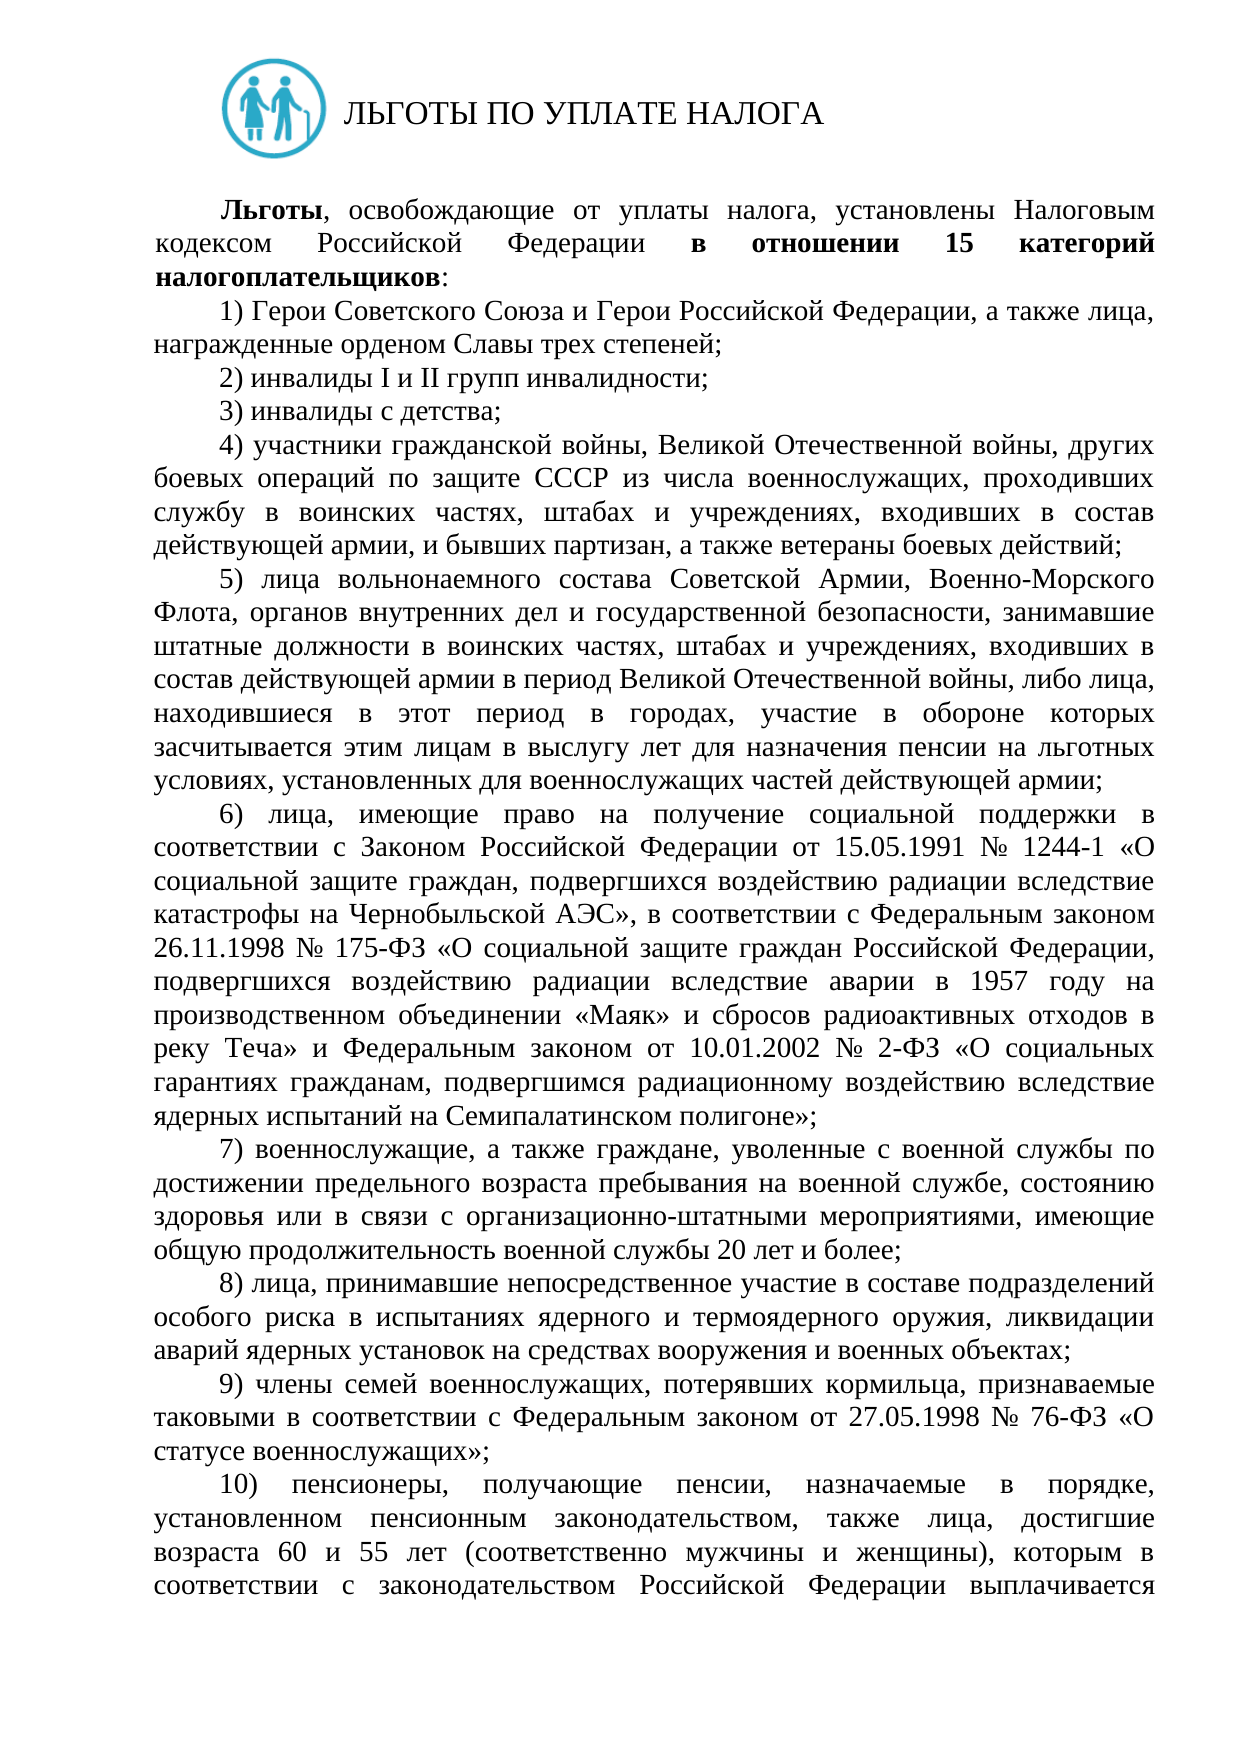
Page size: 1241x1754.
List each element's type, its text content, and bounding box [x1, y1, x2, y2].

picture [217, 55, 331, 161]
table_cell [147, 44, 337, 181]
table_cell ЛЬГОТЫ ПО УПЛАТЕ НАЛОГА [337, 44, 1162, 181]
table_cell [147, 181, 1162, 1611]
